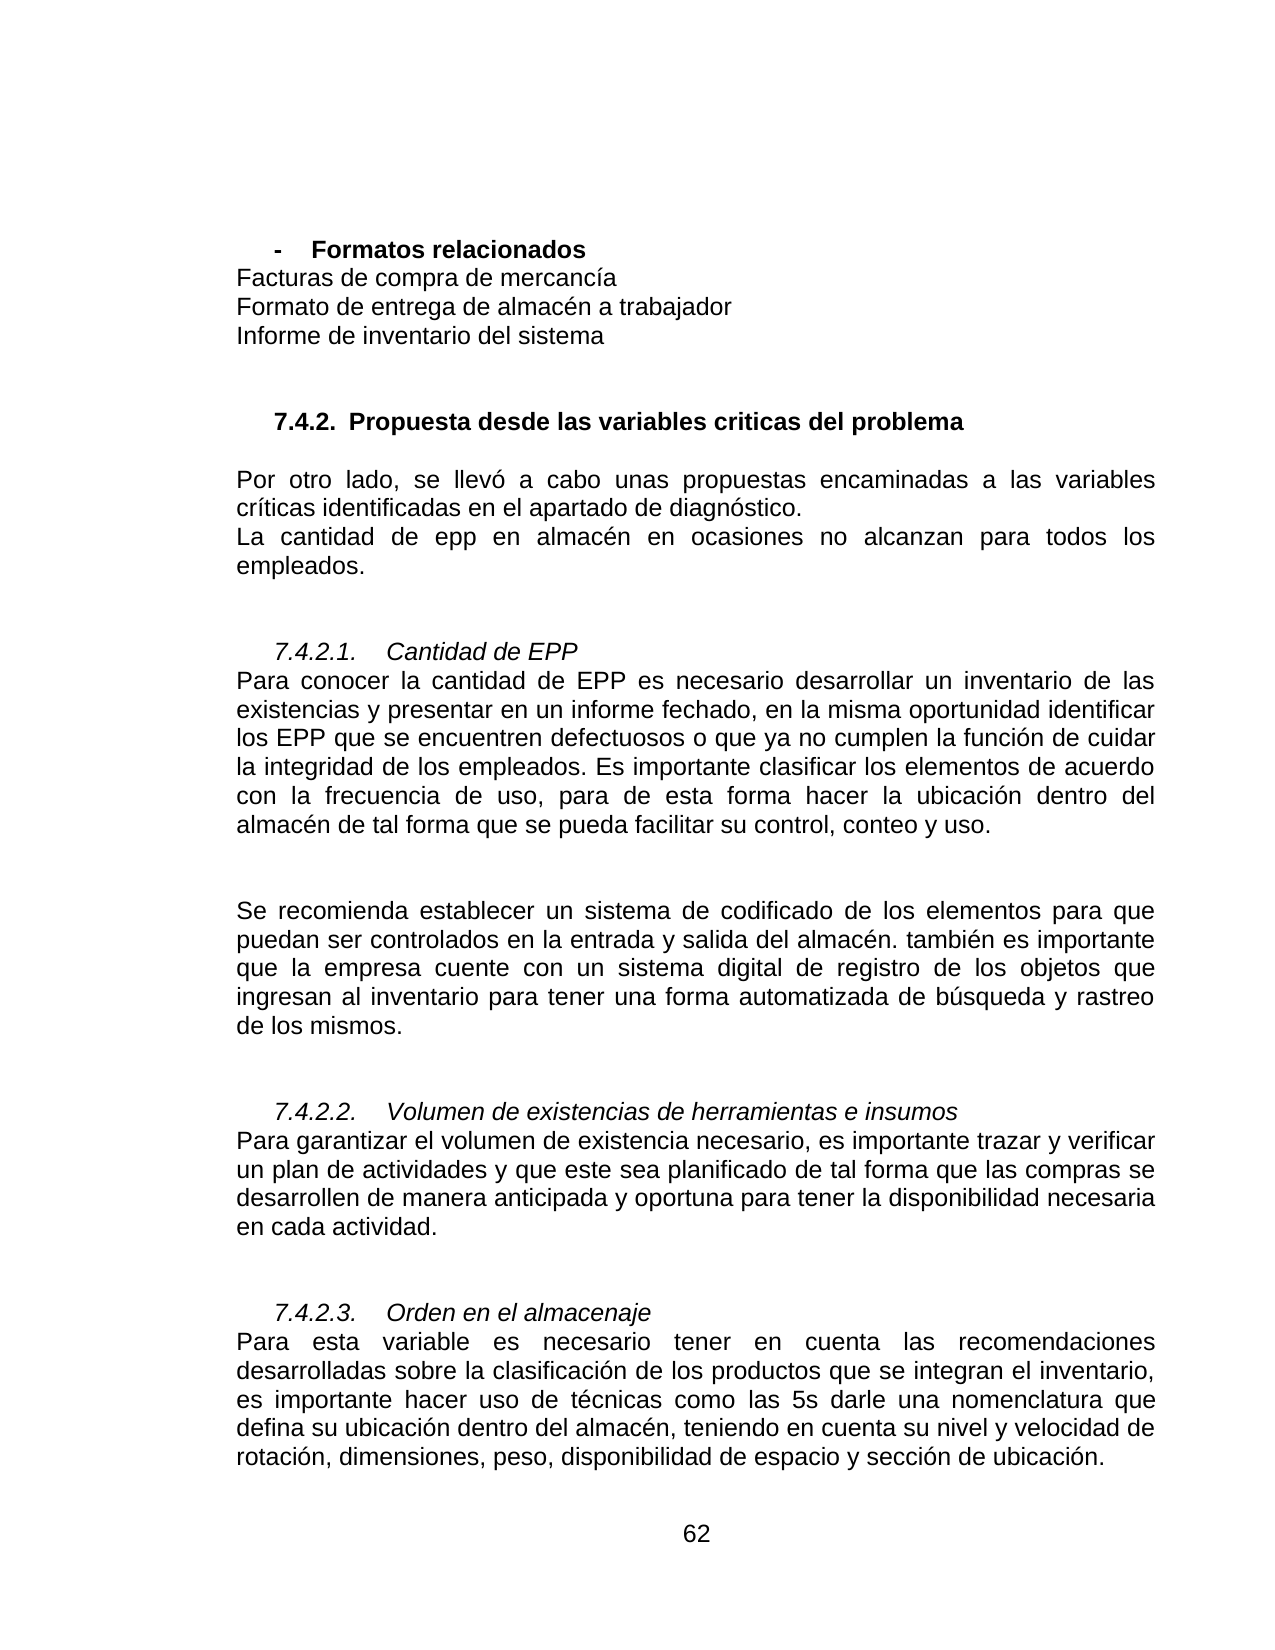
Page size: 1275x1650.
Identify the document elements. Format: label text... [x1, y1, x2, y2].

text Facturas de compra de mercancía [236, 263, 1157, 292]
subtitle Volumen de existencias de herramientas e insumos [274, 1097, 1157, 1126]
text Para garantizar el volumen de existencia necesario, es importante trazar y verificar un plan de actividades y que este sea planificado de tal forma que las compras se desarrollen de manera anticipada y oportuna para tener la disponibilidad necesaria en cada actividad. [236, 1126, 1157, 1241]
text Se recomienda establecer un sistema de codificado de los elementos para que puedan ser controlados en la entrada y salida del almacén. también es importante que la empresa cuente con un sistema digital de registro de los objetos que ingresan al inventario para tener una forma automatizada de búsqueda y rastreo de los mismos. [236, 896, 1157, 1040]
text Informe de inventario del sistema [236, 321, 1157, 350]
text Para conocer la cantidad de EPP es necesario desarrollar un inventario de las existencias y presentar en un informe fechado, en la misma oportunidad identificar los EPP que se encuentren defectuosos o que ya no cumplen la función de cuidar la integridad de los empleados. Es importante clasificar los elementos de acuerdo con la frecuencia de uso, para de esta forma hacer la ubicación dentro del almacén de tal forma que se pueda facilitar su control, conteo y uso. [236, 666, 1157, 838]
list Formatos relacionados [274, 235, 1157, 263]
text Por otro lado, se llevó a cabo unas propuestas encaminadas a las variables críticas identificadas en el apartado de diagnóstico. [236, 465, 1157, 522]
text La cantidad de epp en almacén en ocasiones no alcanzan para todos los empleados. [236, 522, 1157, 580]
text Para esta variable es necesario tener en cuenta las recomendaciones desarrolladas sobre la clasificación de los productos que se integran el inventario, es importante hacer uso de técnicas como las 5s darle una nomenclatura que defina su ubicación dentro del almacén, teniendo en cuenta su nivel y velocidad de rotación, dimensiones, peso, disponibilidad de espacio y sección de ubicación. [236, 1327, 1157, 1471]
text Formato de entrega de almacén a trabajador [236, 292, 1157, 321]
subtitle Orden en el almacenaje [274, 1298, 1157, 1327]
subtitle Cantidad de EPP [274, 637, 1157, 666]
subtitle Propuesta desde las variables criticas del problema [274, 407, 1157, 436]
